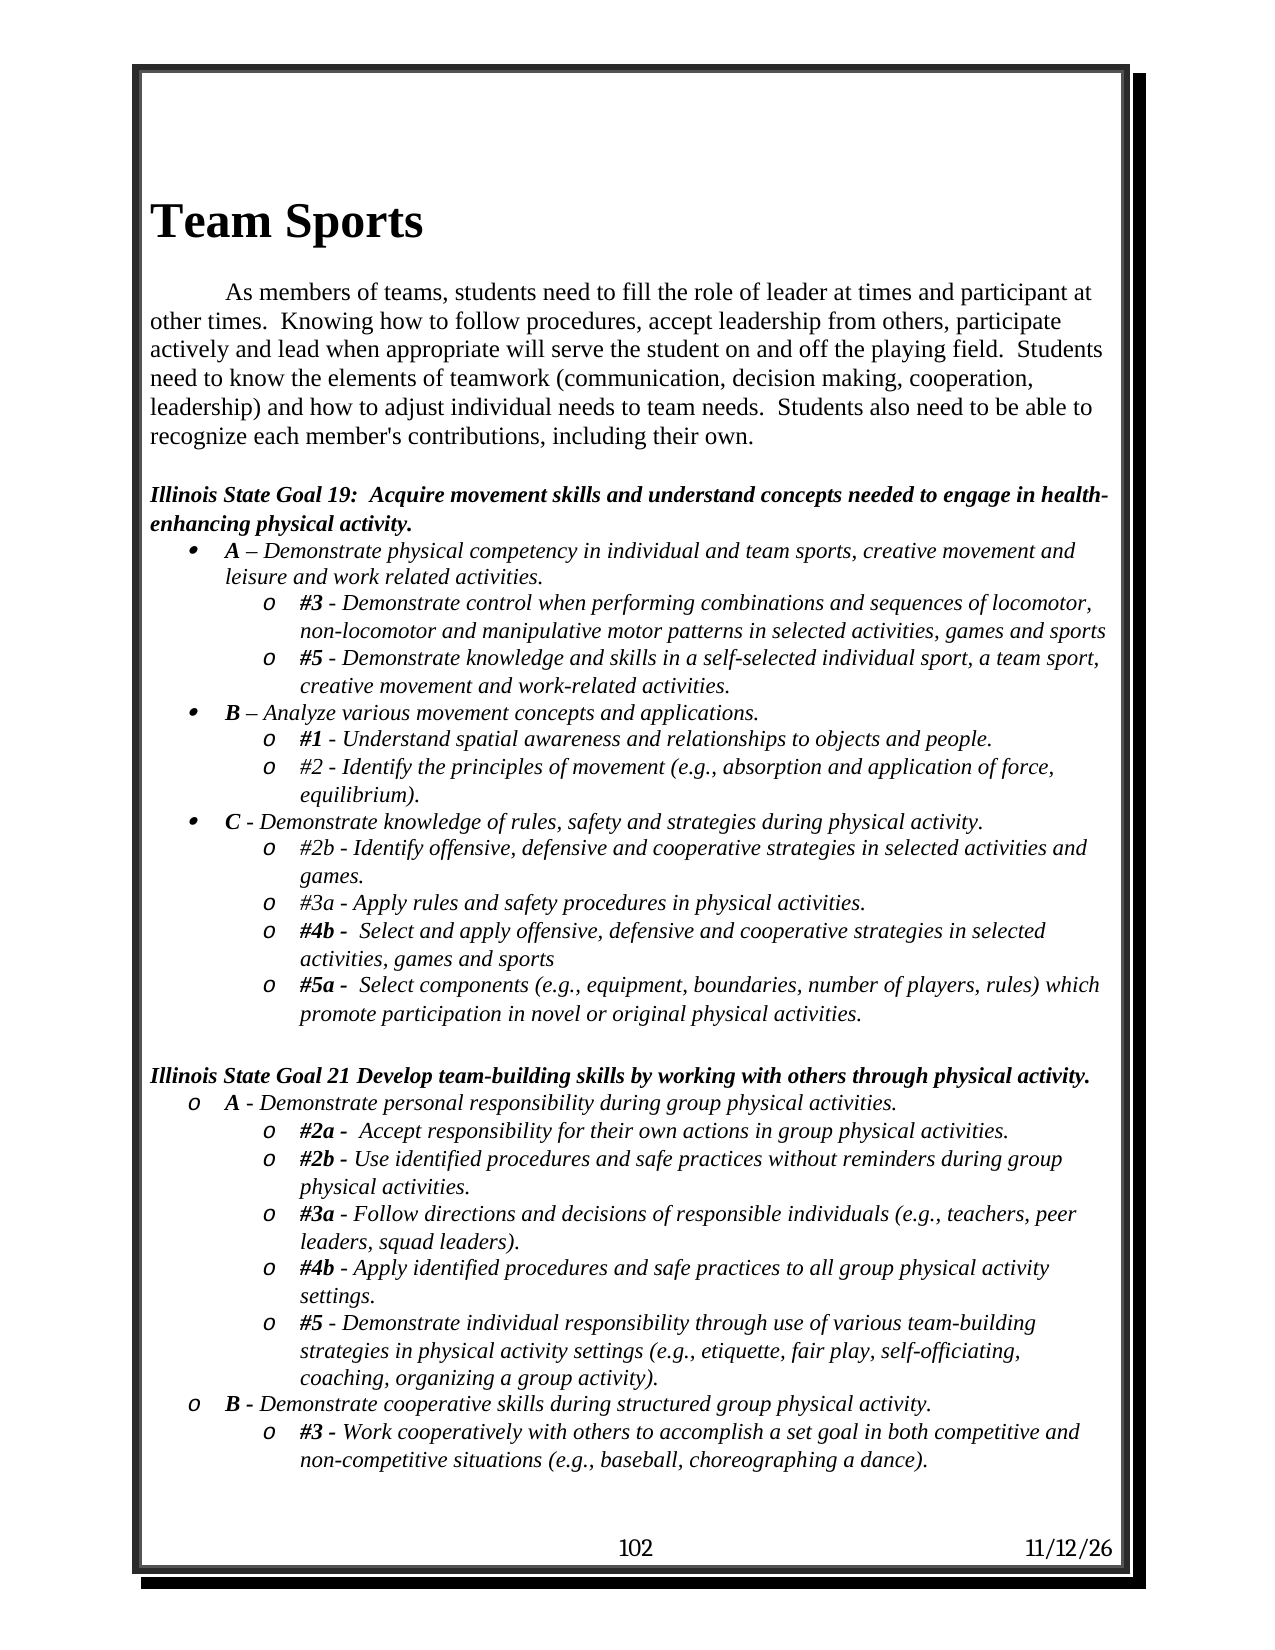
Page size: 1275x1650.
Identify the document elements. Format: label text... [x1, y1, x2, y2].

list #4b - Select and apply offensive, defensive and cooperative strategies in selected activities, games and sports [262, 917, 1112, 971]
list #5 - Demonstrate individual responsibility through use of various team-building strategies in physical activity settings (e.g., etiquette, fair play, self-officiating, coaching, organizing a group activity). [262, 1309, 1112, 1390]
list A - Demonstrate personal responsibility during group physical activities. [187, 1089, 1112, 1117]
list #1 - Understand spatial awareness and relationships to objects and people. [262, 725, 1112, 753]
list #2a - Accept responsibility for their own actions in group physical activities. [262, 1117, 1112, 1145]
text Illinois State Goal 19: Acquire movement skills and understand concepts needed to engage in health-enhancing physical activity. [150, 478, 1112, 537]
list #2 - Identify the principles of movement (e.g., absorption and application of force, equilibrium). [262, 753, 1112, 808]
list #5a - Select components (e.g., equipment, boundaries, number of players, rules) which promote participation in novel or original physical activities. [262, 971, 1112, 1026]
text Team Sports [150, 191, 1112, 248]
list #3 - Demonstrate control when performing combinations and sequences of locomotor, non-locomotor and manipulative motor patterns in selected activities, games and sports [262, 589, 1112, 644]
list #2b - Identify offensive, defensive and cooperative strategies in selected activities and games. [262, 834, 1112, 889]
list B – Analyze various movement concepts and applications. [187, 698, 1112, 725]
list #5 - Demonstrate knowledge and skills in a self-selected individual sport, a team sport, creative movement and work-related activities. [262, 644, 1112, 698]
list #3 - Work cooperatively with others to accomplish a set goal in both competitive and non-competitive situations (e.g., baseball, choreographing a dance). [262, 1418, 1112, 1473]
list #2b - Use identified procedures and safe practices without reminders during group physical activities. [262, 1145, 1112, 1200]
list B - Demonstrate cooperative skills during structured group physical activity. [187, 1390, 1112, 1418]
list C - Demonstrate knowledge of rules, safety and strategies during physical activity. [187, 808, 1112, 834]
list #3a - Follow directions and decisions of responsible individuals (e.g., teachers, peer leaders, squad leaders). [262, 1200, 1112, 1254]
text Illinois State Goal 21 Develop team-building skills by working with others through physical activity. [150, 1059, 1112, 1089]
list #3a - Apply rules and safety procedures in physical activities. [262, 889, 1112, 917]
list #4b - Apply identified procedures and safe practices to all group physical activity settings. [262, 1254, 1112, 1309]
text As members of teams, students need to fill the role of leader at times and participant at other times. Knowing how to follow procedures, accept leadership from others, participate actively and lead when appropriate will serve the student on and off the playing field. Students need to know the elements of teamwork (communication, decision making, cooperation, leadership) and how to adjust individual needs to team needs. Students also need to be able to recognize each member's contributions, including their own. [150, 277, 1112, 449]
list A – Demonstrate physical competency in individual and team sports, creative movement and leisure and work related activities. [187, 537, 1112, 589]
